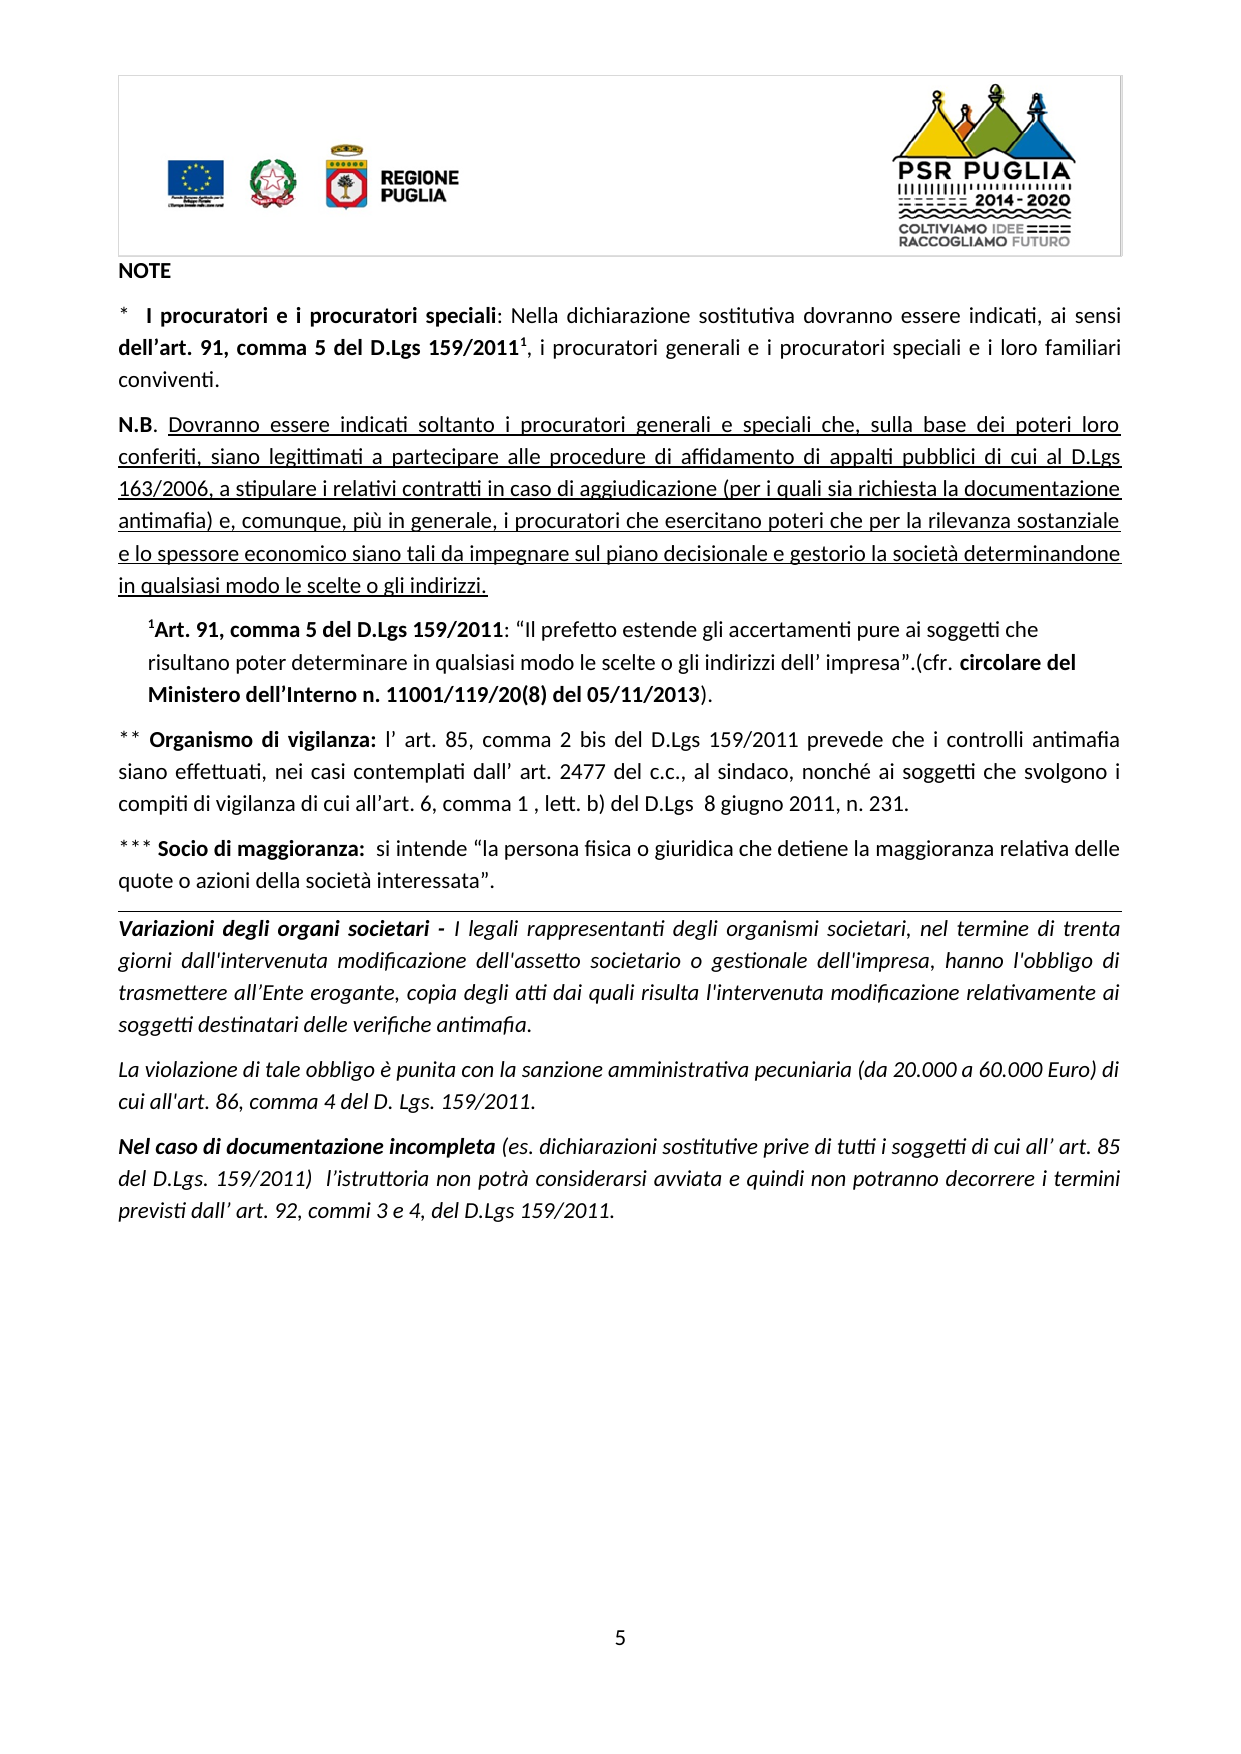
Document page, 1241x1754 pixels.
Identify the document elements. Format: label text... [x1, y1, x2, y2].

text NOTE [118, 257, 1122, 284]
text N.B. Dovranno essere indicati soltanto i procuratori generali e speciali che, sulla base dei poteri loro conferiti, siano legittimati a partecipare alle procedure di affidamento di appalti pubblici di cui al D.Lgs 163/2006, a stipulare i relativi contratti in caso di aggiudicazione (per i quali sia richiesta la documentazione antimafia) e, comunque, più in generale, i procuratori che esercitano poteri che per la rilevanza sostanziale e lo spessore economico siano tali da impegnare sul piano decisionale e gestorio la società determinandone in qualsiasi modo le scelte o gli indirizzi. [118, 410, 1122, 466]
text ** Organismo di vigilanza: l’ art. 85, comma 2 bis del D.Lgs 159/2011 prevede che i controlli antimafia siano effettuati, nei casi contemplati dall’ art. 2477 del c.c., al sindaco, nonché ai soggetti che svolgono i compiti di vigilanza di cui all’art. 6, comma 1 , lett. b) del D.Lgs 8 giugno 2011, n. 231. [118, 725, 1122, 817]
text N.B. Dovranno essere indicati soltanto i procuratori generali e speciali che, sulla base dei poteri loro conferiti, siano legittimati a partecipare alle procedure di affidamento di appalti pubblici di cui al D.Lgs 163/2006, a stipulare i relativi contratti in caso di aggiudicazione (per i quali sia richiesta la documentazione antimafia) e, comunque, più in generale, i procuratori che esercitano poteri che per la rilevanza sostanziale e lo spessore economico siano tali da impegnare sul piano decisionale e gestorio la società determinandone in qualsiasi modo le scelte o gli indirizzi. [118, 500, 1122, 563]
picture [119, 76, 1122, 256]
text Nel caso di documentazione incompleta (es. dichiarazioni sostitutive prive di tutti i soggetti di cui all’ art. 85 del D.Lgs. 159/2011) l’istruttoria non potrà considerarsi avviata e quindi non potranno decorrere i termini previsti dall’ art. 92, commi 3 e 4, del D.Lgs 159/2011. [118, 1132, 1122, 1224]
text Variazioni degli organi societari - I legali rappresentanti degli organismi societari, nel termine di trenta giorni dall'intervenuta modificazione dell'assetto societario o gestionale dell'impresa, hanno l'obbligo di trasmettere all’Ente erogante, copia degli atti dai quali risulta l'intervenuta modificazione relativamente ai soggetti destinatari delle verifiche antimafia. [118, 912, 1122, 1038]
text * I procuratori e i procuratori speciali: Nella dichiarazione sostitutiva dovranno essere indicati, ai sensi dell’art. 91, comma 5 del D.Lgs 159/20111, i procuratori generali e i procuratori speciali e i loro familiari conviventi. [118, 301, 1122, 393]
text La violazione di tale obbligo è punita con la sanzione amministrativa pecuniaria (da 20.000 a 60.000 Euro) di cui all'art. 86, comma 4 del D. Lgs. 159/2011. [118, 1055, 1122, 1115]
text *** Socio di maggioranza: si intende “la persona fisica o giuridica che detiene la maggioranza relativa delle quote o azioni della società interessata”. [118, 834, 1122, 894]
text 1Art. 91, comma 5 del D.Lgs 159/2011: “Il prefetto estende gli accertamenti pure ai soggetti che risultano poter determinare in qualsiasi modo le scelte o gli indirizzi dell’ impresa”.(cfr. circolare del Ministero dell’Interno n. 11001/119/20(8) del 05/11/2013). [148, 616, 1122, 708]
